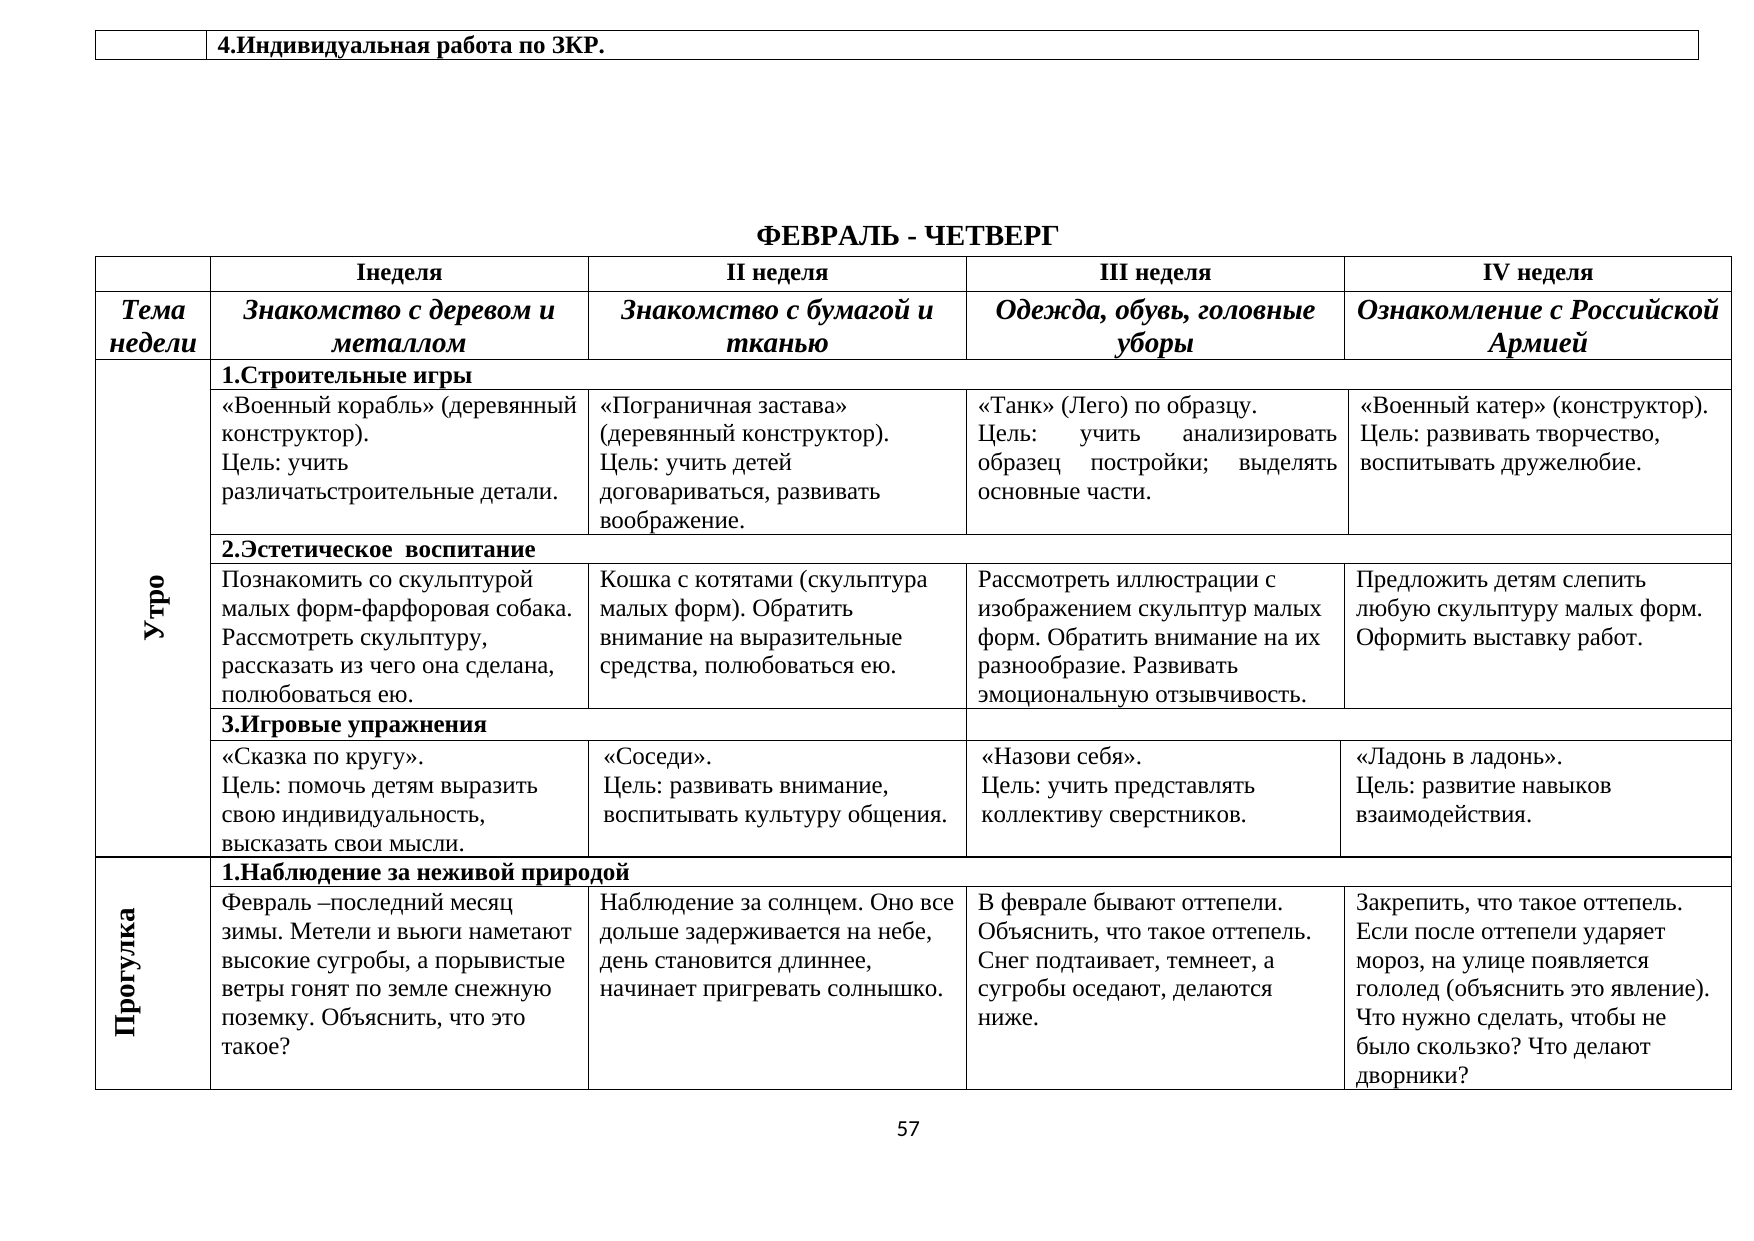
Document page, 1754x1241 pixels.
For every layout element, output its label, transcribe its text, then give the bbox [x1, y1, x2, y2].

table_cell 3.Игровые упражнения [211, 709, 966, 740]
table_cell «Сказка по кругу». Цель: помочь детям выразить свою индивидуальность, высказать свои мысли. [211, 741, 588, 856]
table_cell Тема недели [96, 292, 210, 359]
table_cell В феврале бывают оттепели. Объяснить, что такое оттепель. Снег подтаивает, темнеет, а сугробы оседают, делаются ниже. [967, 887, 1344, 1088]
text ФЕВРАЛЬ - ЧЕТВЕРГ [118, 218, 1698, 251]
table_cell Ознакомление с Российской Армией [1345, 292, 1731, 359]
table_cell «Танк» (Лего) по образцу. Цель: учить анализировать образец постройки; выделять основные части. [967, 390, 1348, 533]
table_cell Знакомство с бумагой и тканью [589, 292, 966, 359]
table_cell Февраль –последний месяц зимы. Метели и вьюги наметают высокие сугробы, а порывистые ветры гонят по земле снежную поземку. Объяснить, что это такое? [211, 887, 588, 1088]
table_cell «Военный корабль» (деревянный конструктор). Цель: учить различатьстроительные детали. [211, 390, 588, 533]
table_cell Одежда, обувь, головные уборы [967, 292, 1344, 359]
table_cell Наблюдение за солнцем. Оно все дольше задерживается на небе, день становится длиннее, начинает пригревать солнышко. [589, 887, 966, 1088]
table_cell «Пограничная застава» (деревянный конструктор). Цель: учить детей договариваться, развивать воображение. [589, 390, 966, 533]
table_cell 1.Строительные игры [211, 360, 1731, 389]
table_header Iнеделя [211, 257, 588, 291]
table_cell Утро [96, 360, 210, 856]
table_cell Познакомить со скульптурой малых форм-фарфоровая собака. Рассмотреть скульптуру, рассказать из чего она сделана, полюбоваться ею. [211, 564, 588, 708]
table_cell «Военный катер» (конструктор). Цель: развивать творчество, воспитывать дружелюбие. [1349, 390, 1731, 533]
table_cell «Ладонь в ладонь». Цель: развитие навыков взаимодействия. [1341, 741, 1731, 856]
table_cell 4.Индивидуальная работа по ЗКР. [207, 31, 1698, 59]
table_cell 1.Наблюдение за неживой природой [211, 858, 1731, 886]
table_cell «Назови себя». Цель: учить представлять коллективу сверстников. [967, 741, 1340, 856]
table_cell Закрепить, что такое оттепель. Если после оттепели ударяет мороз, на улице появляется гололед (объяснить это явление). Что нужно сделать, чтобы не было скользко? Что делают дворники? [1345, 887, 1731, 1088]
table_cell Знакомство с деревом и металлом [211, 292, 588, 359]
table_cell «Соседи». Цель: развивать внимание, воспитывать культуру общения. [589, 741, 966, 856]
table_cell Рассмотреть иллюстрации с изображением скульптур малых форм. Обратить внимание на их разнообразие. Развивать эмоциональную отзывчивость. [967, 564, 1344, 708]
table_cell Кошка с котятами (скульптура малых форм). Обратить внимание на выразительные средства, полюбоваться ею. [589, 564, 966, 708]
table_header III неделя [967, 257, 1344, 291]
table_header IV неделя [1345, 257, 1731, 291]
table_cell [967, 709, 1731, 740]
table_cell 2.Эстетическое воспитание [211, 535, 1731, 563]
table_header II неделя [589, 257, 966, 291]
table_header [96, 257, 210, 291]
table_cell Предложить детям слепить любую скульптуру малых форм. Оформить выставку работ. [1345, 564, 1731, 708]
table_cell Прогулка [96, 858, 210, 1088]
